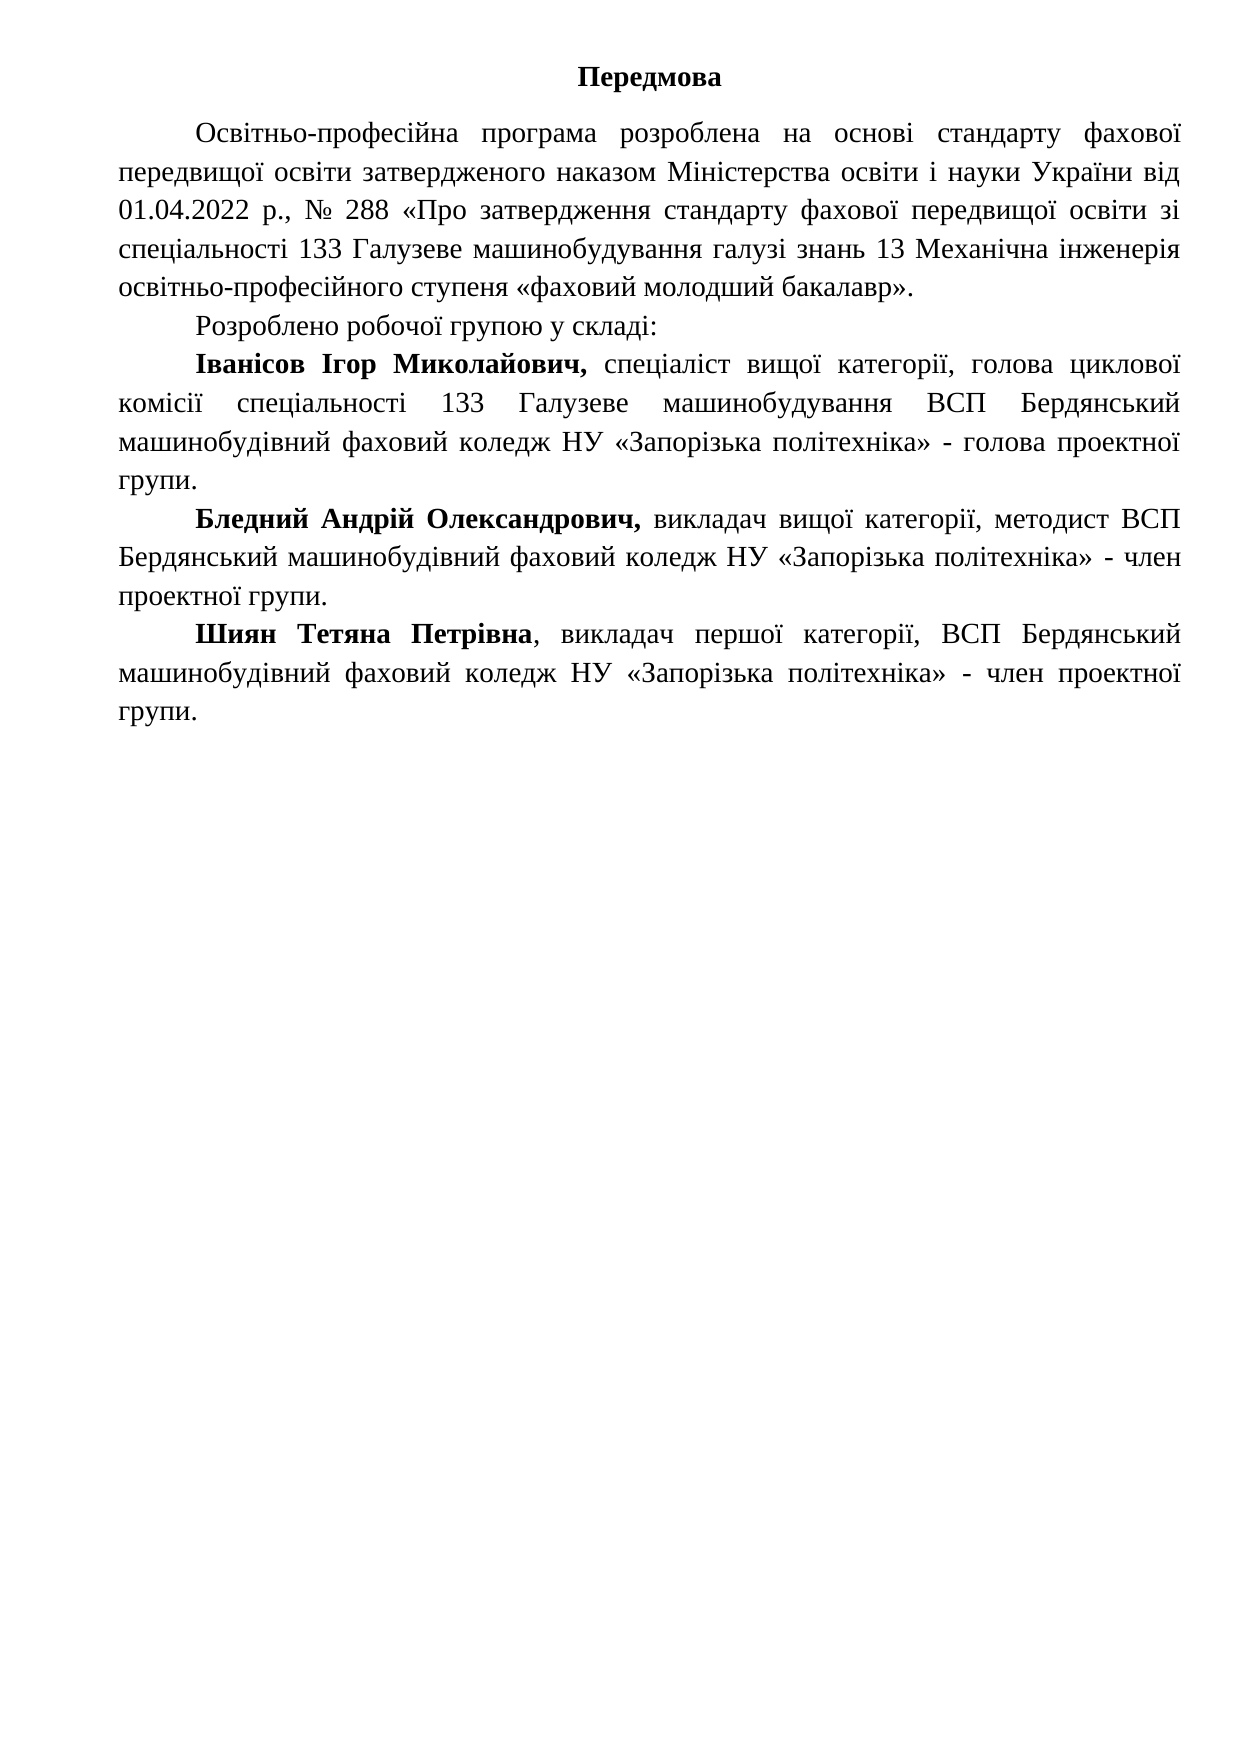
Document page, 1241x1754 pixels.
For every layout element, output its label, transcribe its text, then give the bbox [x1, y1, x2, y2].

text Іванісов Ігор Миколайович, спеціаліст вищої категорії, голова циклової комісії спеціальності 133 Галузеве машинобудування ВСП Бердянський машинобудівний фаховий коледж НУ «Запорізька політехніка» - голова проектної групи. [118, 343, 1181, 497]
text Шиян Тетяна Петрівна, викладач першої категорії, ВСП Бердянський машинобудівний фаховий коледж НУ «Запорізька політехніка» - член проектної групи. [118, 613, 1181, 728]
text Передмова [118, 59, 1181, 93]
text Освітньо-професійна програма розроблена на основі стандарту фахової передвищої освіти затвердженого наказом Міністерства освіти і науки України від 01.04.2022 р., № 288 «Про затвердження стандарту фахової передвищої освіти зі спеціальності 133 Галузеве машинобудування галузі знань 13 Механічна інженерія освітньо-професійного ступеня «фаховий молодший бакалавр». [118, 112, 1181, 304]
text Розроблено робочої групою у складі: [118, 304, 1181, 343]
text Бледний Андрій Олександрович, викладач вищої категорії, методист ВСП Бердянський машинобудівний фаховий коледж НУ «Запорізька політехніка» - член проектної групи. [118, 497, 1181, 613]
